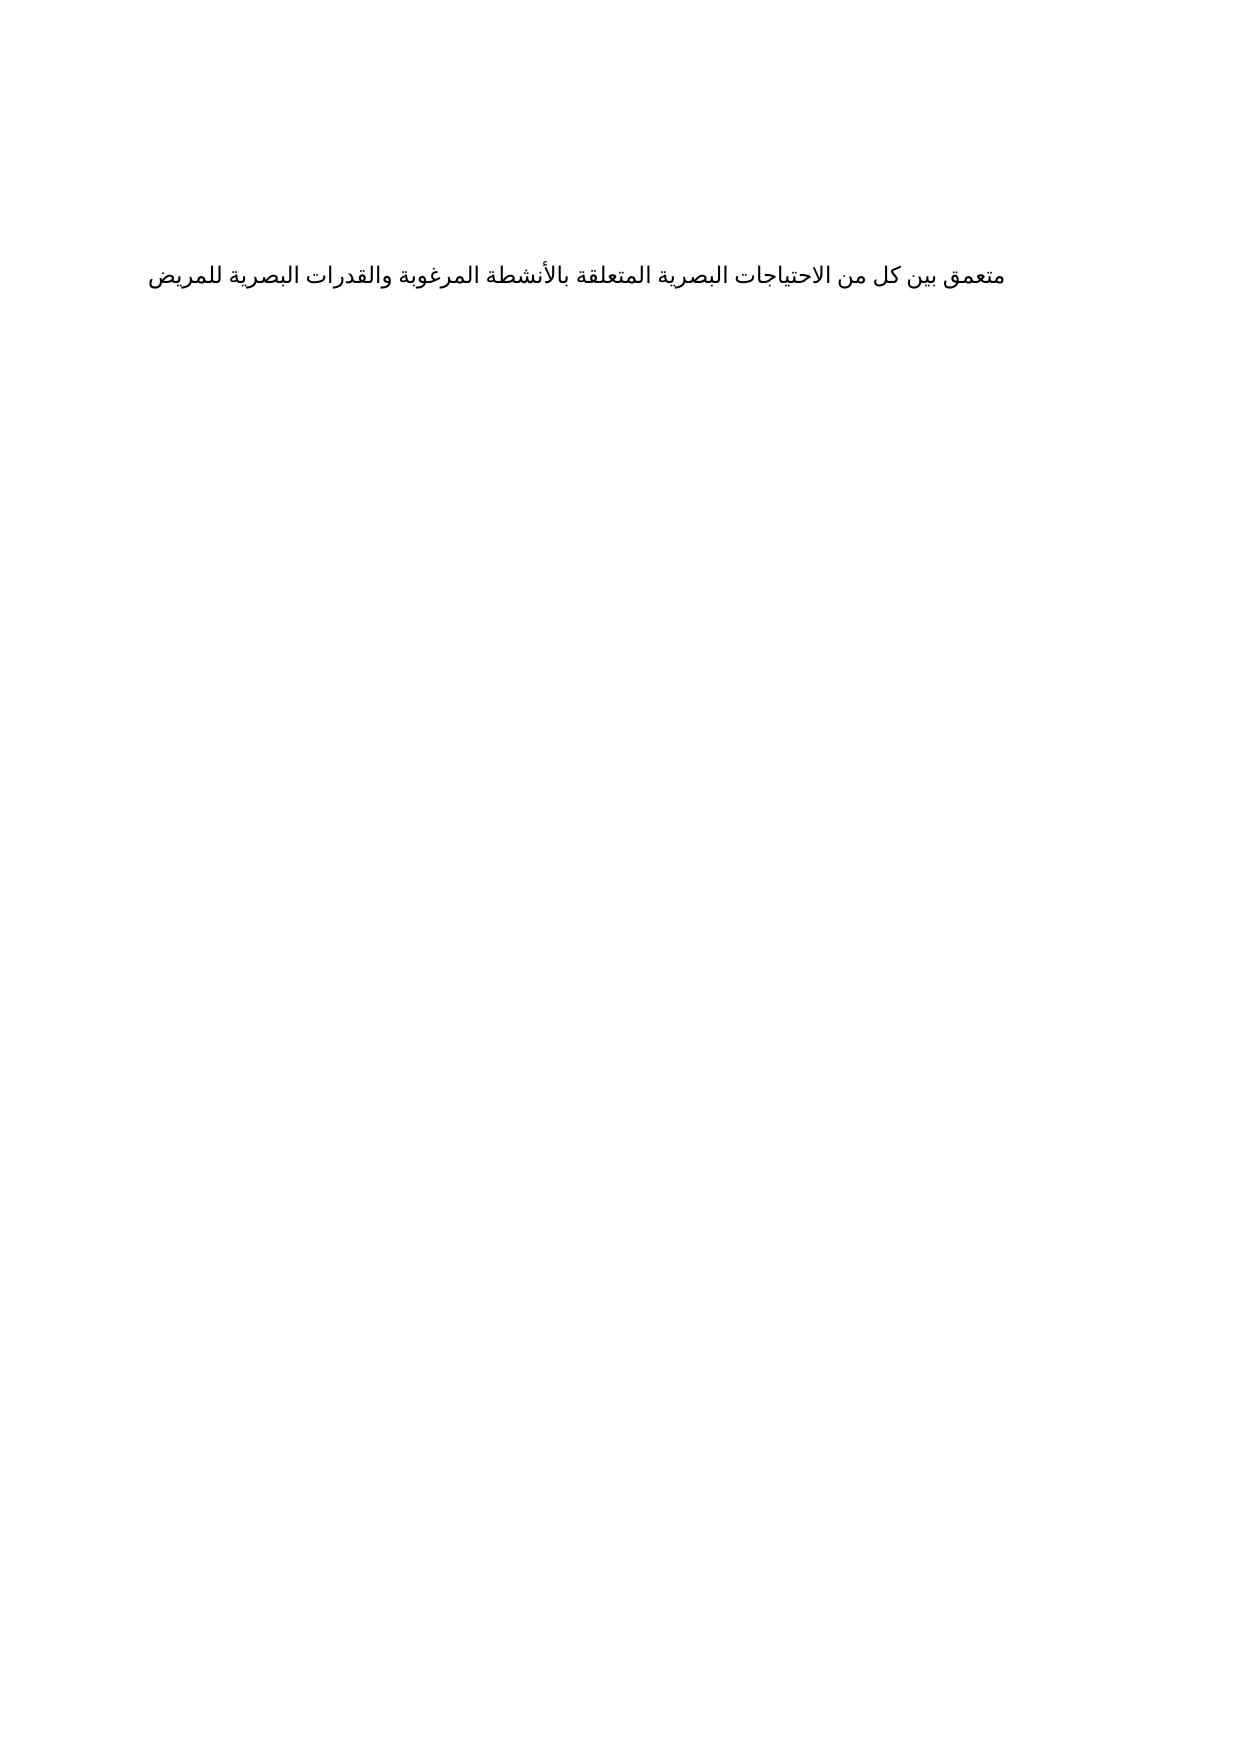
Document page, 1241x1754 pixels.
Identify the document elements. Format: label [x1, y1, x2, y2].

table_header [136, 148, 1074, 403]
